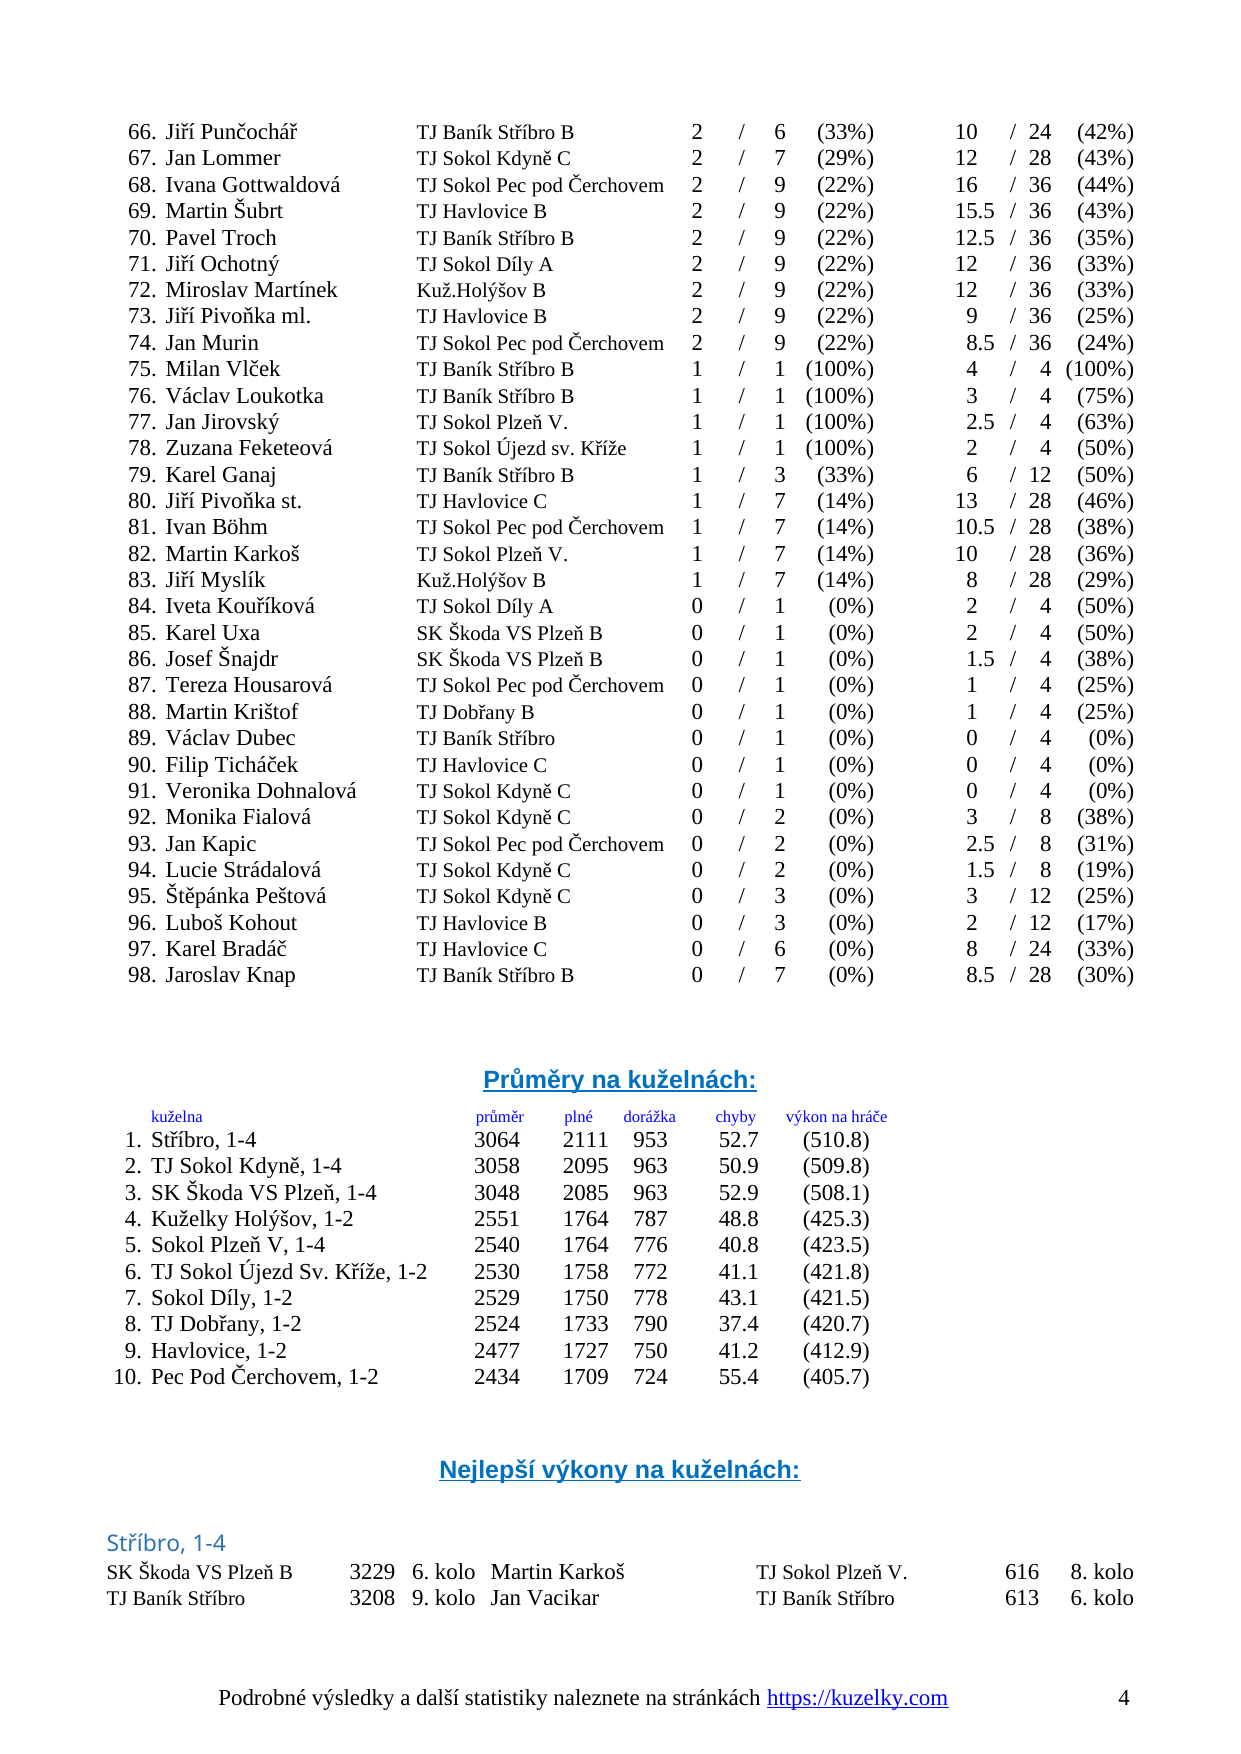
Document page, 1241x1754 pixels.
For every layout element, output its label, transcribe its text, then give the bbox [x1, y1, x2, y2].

text 90. Filip Ticháček TJ Havlovice C 0 / 1 (0%) 0 / 4 (0%) [106, 751, 1134, 777]
subtitle Stříbro, 1-4 [106, 1526, 1134, 1558]
text 82. Martin Karkoš TJ Sokol Plzeň V. 1 / 7 (14%) 10 / 28 (36%) [106, 540, 1134, 566]
text 94. Lucie Strádalová TJ Sokol Kdyně C 0 / 2 (0%) 1.5 / 8 (19%) [106, 856, 1134, 882]
text 88. Martin Krištof TJ Dobřany B 0 / 1 (0%) 1 / 4 (25%) [106, 698, 1134, 724]
text 2. TJ Sokol Kdyně, 1-4 3058 2095 963 50.9 (509.8) [106, 1152, 1134, 1179]
text 73. Jiří Pivoňka ml. TJ Havlovice B 2 / 9 (22%) 9 / 36 (25%) [106, 303, 1134, 329]
text 8. TJ Dobřany, 1-2 2524 1733 790 37.4 (420.7) [106, 1310, 1134, 1337]
text 79. Karel Ganaj TJ Baník Stříbro B 1 / 3 (33%) 6 / 12 (50%) [106, 461, 1134, 487]
text 7. Sokol Díly, 1-2 2529 1750 778 43.1 (421.5) [106, 1284, 1134, 1310]
text 4. Kuželky Holýšov, 1-2 2551 1764 787 48.8 (425.3) [106, 1205, 1134, 1231]
text Průměry na kuželnách: [94, 1066, 1145, 1094]
text 66. Jiří Punčochář TJ Baník Stříbro B 2 / 6 (33%) 10 / 24 (42%) [106, 118, 1134, 144]
text 68. Ivana Gottwaldová TJ Sokol Pec pod Čerchovem 2 / 9 (22%) 16 / 36 (44%) [106, 171, 1134, 197]
text 67. Jan Lommer TJ Sokol Kdyně C 2 / 7 (29%) 12 / 28 (43%) [106, 144, 1134, 171]
text 71. Jiří Ochotný TJ Sokol Díly A 2 / 9 (22%) 12 / 36 (33%) [106, 250, 1134, 276]
text 3. SK Škoda VS Plzeň, 1-4 3048 2085 963 52.9 (508.1) [106, 1179, 1134, 1205]
text 86. Josef Šnajdr SK Škoda VS Plzeň B 0 / 1 (0%) 1.5 / 4 (38%) [106, 645, 1134, 672]
text 76. Václav Loukotka TJ Baník Stříbro B 1 / 1 (100%) 3 / 4 (75%) [106, 382, 1134, 408]
text 92. Monika Fialová TJ Sokol Kdyně C 0 / 2 (0%) 3 / 8 (38%) [106, 803, 1134, 830]
text 97. Karel Bradáč TJ Havlovice C 0 / 6 (0%) 8 / 24 (33%) [106, 935, 1134, 961]
text 93. Jan Kapic TJ Sokol Pec pod Čerchovem 0 / 2 (0%) 2.5 / 8 (31%) [106, 830, 1134, 856]
text 70. Pavel Troch TJ Baník Stříbro B 2 / 9 (22%) 12.5 / 36 (35%) [106, 223, 1134, 250]
text 75. Milan Vlček TJ Baník Stříbro B 1 / 1 (100%) 4 / 4 (100%) [106, 355, 1134, 382]
text kuželna průměr plné dorážka chyby výkon na hráče [106, 1107, 1134, 1126]
text 96. Luboš Kohout TJ Havlovice B 0 / 3 (0%) 2 / 12 (17%) [106, 909, 1134, 935]
text 95. Štěpánka Peštová TJ Sokol Kdyně C 0 / 3 (0%) 3 / 12 (25%) [106, 882, 1134, 909]
text 83. Jiří Myslík Kuž.Holýšov B 1 / 7 (14%) 8 / 28 (29%) [106, 566, 1134, 592]
text 81. Ivan Böhm TJ Sokol Pec pod Čerchovem 1 / 7 (14%) 10.5 / 28 (38%) [106, 513, 1134, 540]
text SK Škoda VS Plzeň B 3229 6. kolo Martin Karkoš TJ Sokol Plzeň V. 616 8. kolo [106, 1558, 1134, 1584]
text TJ Baník Stříbro 3208 9. kolo Jan Vacikar TJ Baník Stříbro 613 6. kolo [106, 1584, 1134, 1610]
text 91. Veronika Dohnalová TJ Sokol Kdyně C 0 / 1 (0%) 0 / 4 (0%) [106, 777, 1134, 803]
text 5. Sokol Plzeň V, 1-4 2540 1764 776 40.8 (423.5) [106, 1231, 1134, 1258]
text 98. Jaroslav Knap TJ Baník Stříbro B 0 / 7 (0%) 8.5 / 28 (30%) [106, 961, 1134, 988]
text Nejlepší výkony na kuželnách: [94, 1455, 1145, 1483]
text 78. Zuzana Feketeová TJ Sokol Újezd sv. Kříže 1 / 1 (100%) 2 / 4 (50%) [106, 434, 1134, 461]
text 85. Karel Uxa SK Škoda VS Plzeň B 0 / 1 (0%) 2 / 4 (50%) [106, 619, 1134, 645]
text 77. Jan Jirovský TJ Sokol Plzeň V. 1 / 1 (100%) 2.5 / 4 (63%) [106, 408, 1134, 434]
text 72. Miroslav Martínek Kuž.Holýšov B 2 / 9 (22%) 12 / 36 (33%) [106, 276, 1134, 303]
text 10. Pec Pod Čerchovem, 1-2 2434 1709 724 55.4 (405.7) [106, 1363, 1134, 1389]
text 69. Martin Šubrt TJ Havlovice B 2 / 9 (22%) 15.5 / 36 (43%) [106, 197, 1134, 223]
text 87. Tereza Housarová TJ Sokol Pec pod Čerchovem 0 / 1 (0%) 1 / 4 (25%) [106, 672, 1134, 698]
text 80. Jiří Pivoňka st. TJ Havlovice C 1 / 7 (14%) 13 / 28 (46%) [106, 487, 1134, 513]
text 1. Stříbro, 1-4 3064 2111 953 52.7 (510.8) [106, 1126, 1134, 1152]
text 74. Jan Murin TJ Sokol Pec pod Čerchovem 2 / 9 (22%) 8.5 / 36 (24%) [106, 329, 1134, 355]
text 84. Iveta Kouříková TJ Sokol Díly A 0 / 1 (0%) 2 / 4 (50%) [106, 592, 1134, 619]
text 6. TJ Sokol Újezd Sv. Kříže, 1-2 2530 1758 772 41.1 (421.8) [106, 1258, 1134, 1284]
text 89. Václav Dubec TJ Baník Stříbro 0 / 1 (0%) 0 / 4 (0%) [106, 724, 1134, 751]
text 9. Havlovice, 1-2 2477 1727 750 41.2 (412.9) [106, 1337, 1134, 1363]
